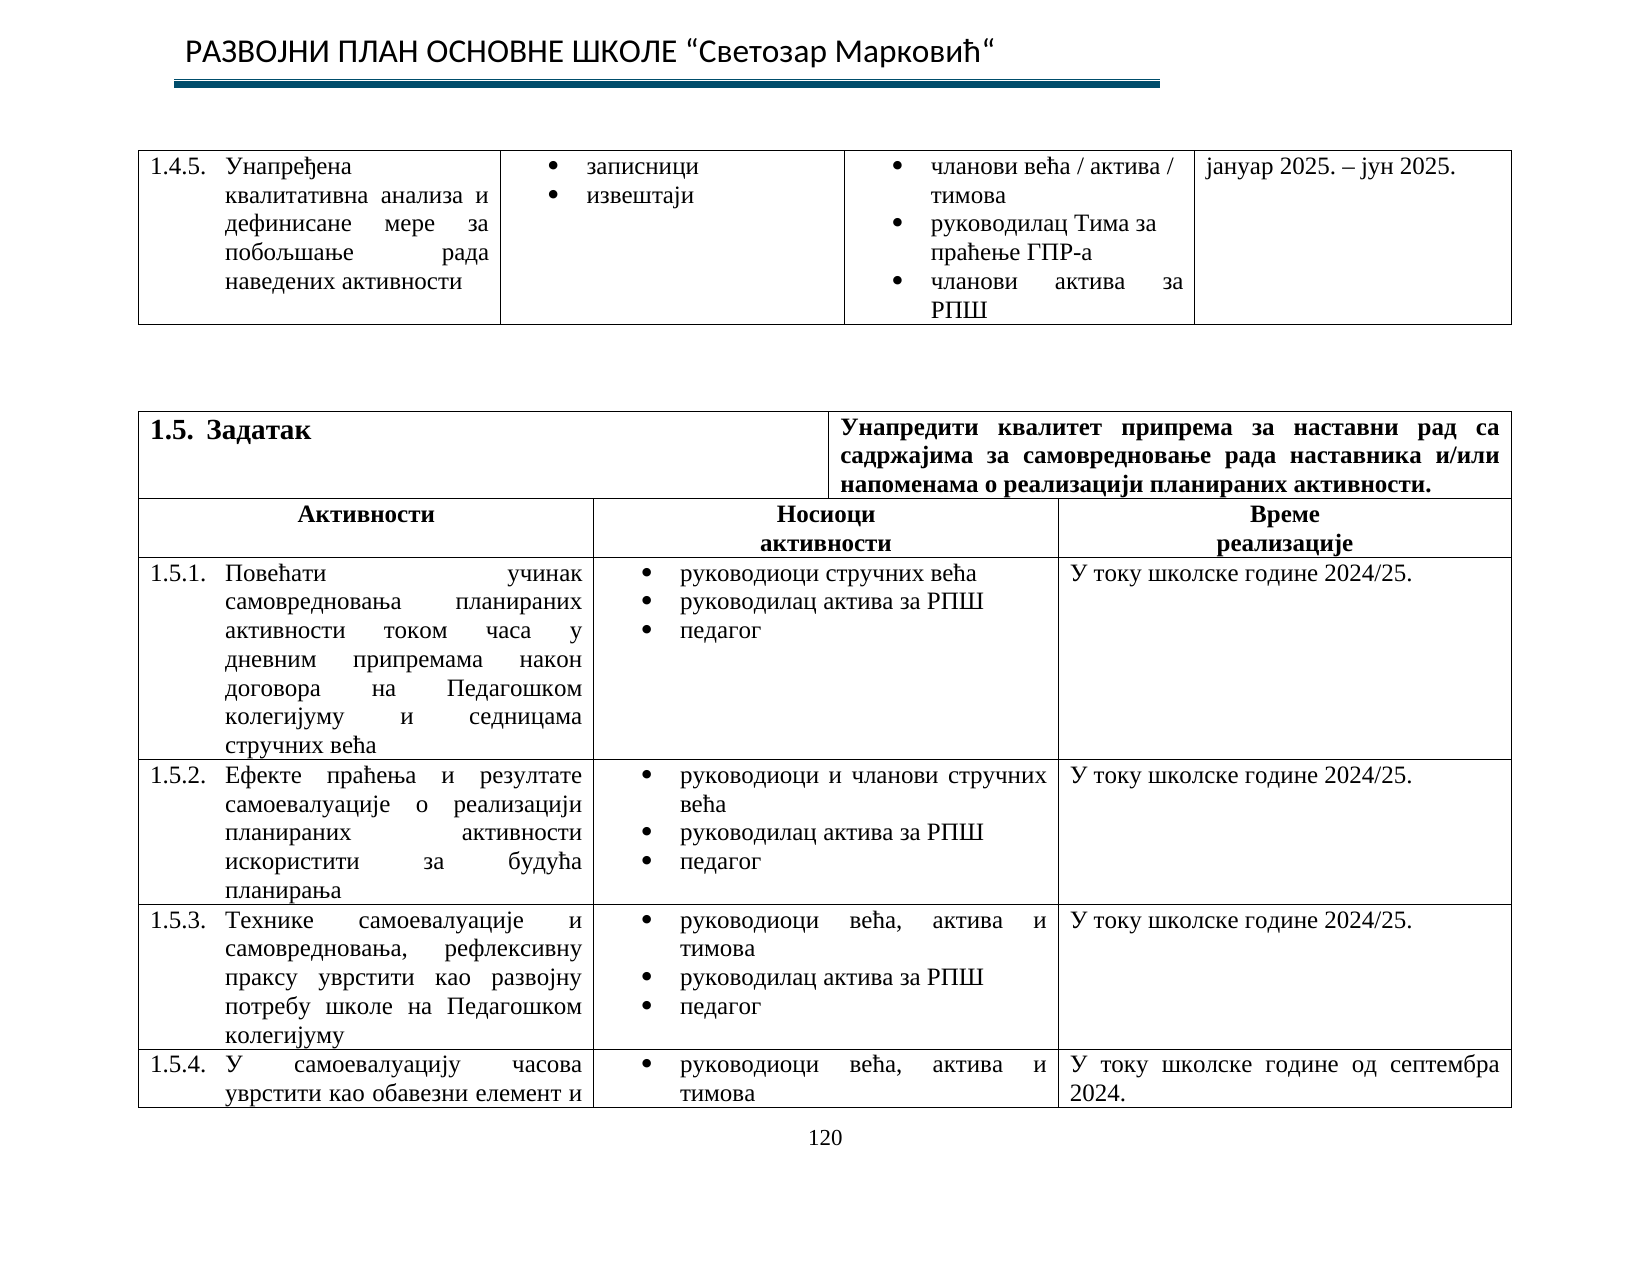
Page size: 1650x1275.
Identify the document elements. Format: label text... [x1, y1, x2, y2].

table_cell Унапређена квалитативна анализа и дефинисане мере за побољшање рада наведених активности [139, 151, 500, 323]
table_cell чланови већа / актива / тимова руководилац Тима за праћење ГПР-а чланови актива за РПШ [845, 151, 1194, 323]
table_cell руководиоци стручних већа руководилац актива за РПШ педагог [594, 558, 1058, 759]
table_cell Технике самоевалуације и самовредновања, рефлексивну праксу уврстити као развојну потребу школе на Педагошком колегијуму [139, 905, 593, 1048]
table_cell јануар 2025. – јун 2025. [1195, 151, 1511, 323]
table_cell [594, 1050, 1058, 1107]
table_cell Ефекте праћења и резултате самоевалуације о реализацији планираних активности искористити за будућа планирања [139, 760, 593, 904]
table_cell У току школске године 2024/25. [1059, 760, 1511, 904]
table_header Унапредити квалитет припрема за наставни рад са садржајима за самовредновање рада наставника и/или напоменама о реализацији планираних активности. [829, 412, 1511, 498]
table_cell записници извештаји [501, 151, 844, 323]
table_cell У току школске године 2024/25. [1059, 905, 1511, 1048]
table_cell У току школске године 2024/25. [1059, 558, 1511, 759]
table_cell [1059, 1050, 1511, 1107]
table_cell Повећати учинак самовредновања планираних активности током часа у дневним припремама након договора на Педагошком колегијуму и седницама стручних већа [139, 558, 593, 759]
table_cell руководиоци и чланови стручних већа руководилац актива за РПШ педагог [594, 760, 1058, 904]
table_header Задатак [139, 412, 828, 498]
table_cell Носиоци активности [594, 499, 1058, 557]
table_cell руководиоци већа, актива и тимова руководилац актива за РПШ педагог [594, 905, 1058, 1048]
table_cell Време реализације [1059, 499, 1511, 557]
table_cell Активности [139, 499, 593, 557]
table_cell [139, 1050, 593, 1107]
